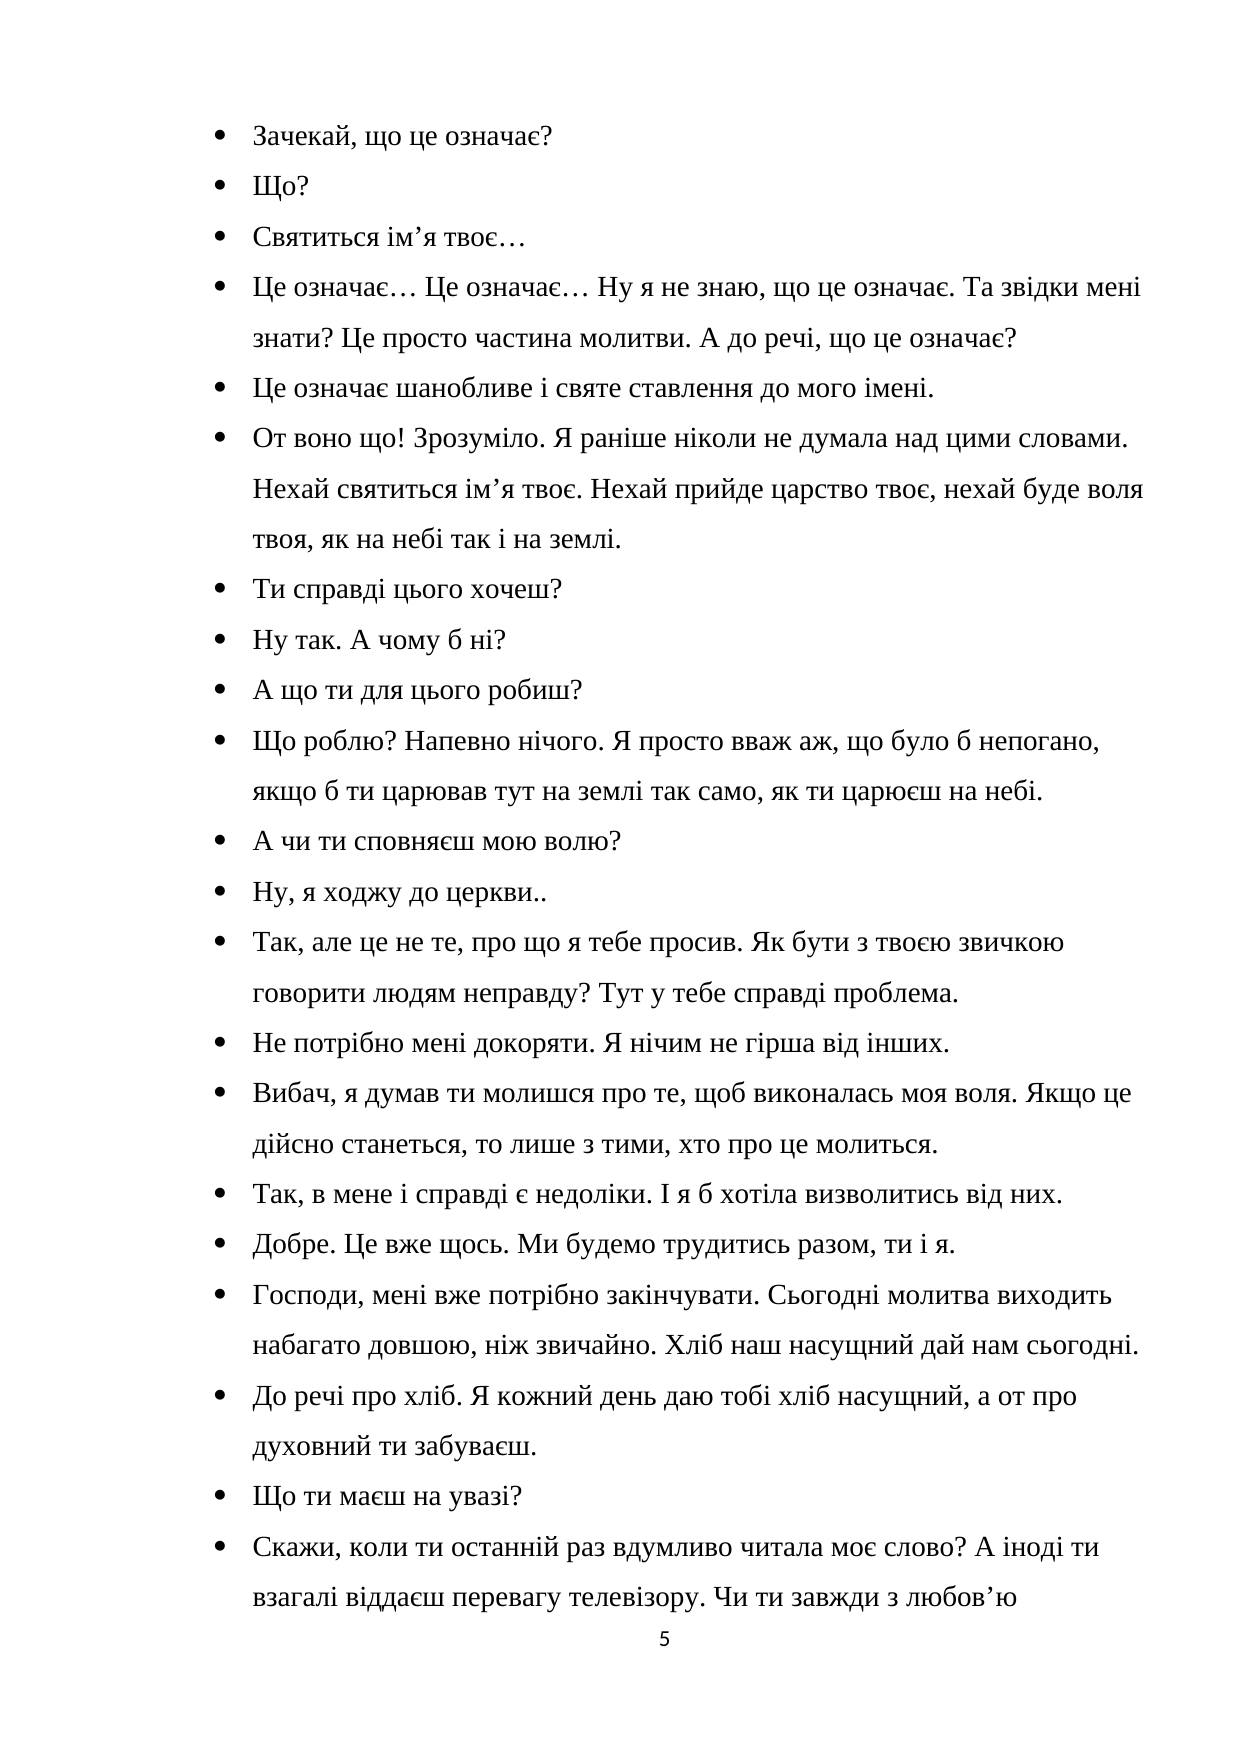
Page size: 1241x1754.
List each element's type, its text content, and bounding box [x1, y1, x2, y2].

list Це означає шанобливе і святе ставлення до мого імені. [215, 370, 1152, 404]
list Так, в мене і справді є недоліки. І я б хотіла визволитись від них. [215, 1176, 1152, 1210]
list Що ти маєш на увазі? [215, 1478, 1152, 1512]
list До речі про хліб. Я кожний день даю тобі хліб насущний, а от про духовний ти забуваєш. [215, 1378, 1152, 1462]
list А що ти для цього робиш? [215, 672, 1152, 706]
list Це означає… Це означає… Ну я не знаю, що це означає. Та звідки мені знати? Це просто частина молитви. А до речі, що це означає? [215, 269, 1152, 353]
list Ну так. А чому б ні? [215, 622, 1152, 656]
list Господи, мені вже потрібно закінчувати. Сьогодні молитва виходить набагато довшою, ніж звичайно. Хліб наш насущний дай нам сьогодні. [215, 1277, 1152, 1361]
list Вибач, я думав ти молишся про те, щоб виконалась моя воля. Якщо це дійсно станеться, то лише з тими, хто про це молиться. [215, 1076, 1152, 1159]
list Так, але це не те, про що я тебе просив. Як бути з твоєю звичкою говорити людям неправду? Тут у тебе справді проблема. [215, 924, 1152, 1008]
list От воно що! Зрозуміло. Я раніше ніколи не думала над цими словами. Нехай святиться ім’я твоє. Нехай прийде царство твоє, нехай буде воля твоя, як на небі так і на землі. [215, 421, 1152, 555]
list Не потрібно мені докоряти. Я нічим не гірша від інших. [215, 1025, 1152, 1059]
list А чи ти сповняєш мою волю? [215, 823, 1152, 857]
list Що? [215, 168, 1152, 202]
list Що роблю? Напевно нічого. Я просто вваж аж, що було б непогано, якщо б ти царював тут на землі так само, як ти царюєш на небі. [215, 723, 1152, 807]
list Ну, я ходжу до церкви.. [215, 874, 1152, 908]
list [215, 1529, 1152, 1613]
list Добре. Це вже щось. Ми будемо трудитись разом, ти і я. [215, 1227, 1152, 1260]
list Святиться ім’я твоє… [215, 219, 1152, 253]
list Ти справді цього хочеш? [215, 572, 1152, 605]
list Зачекай, що це означає? [215, 118, 1152, 152]
